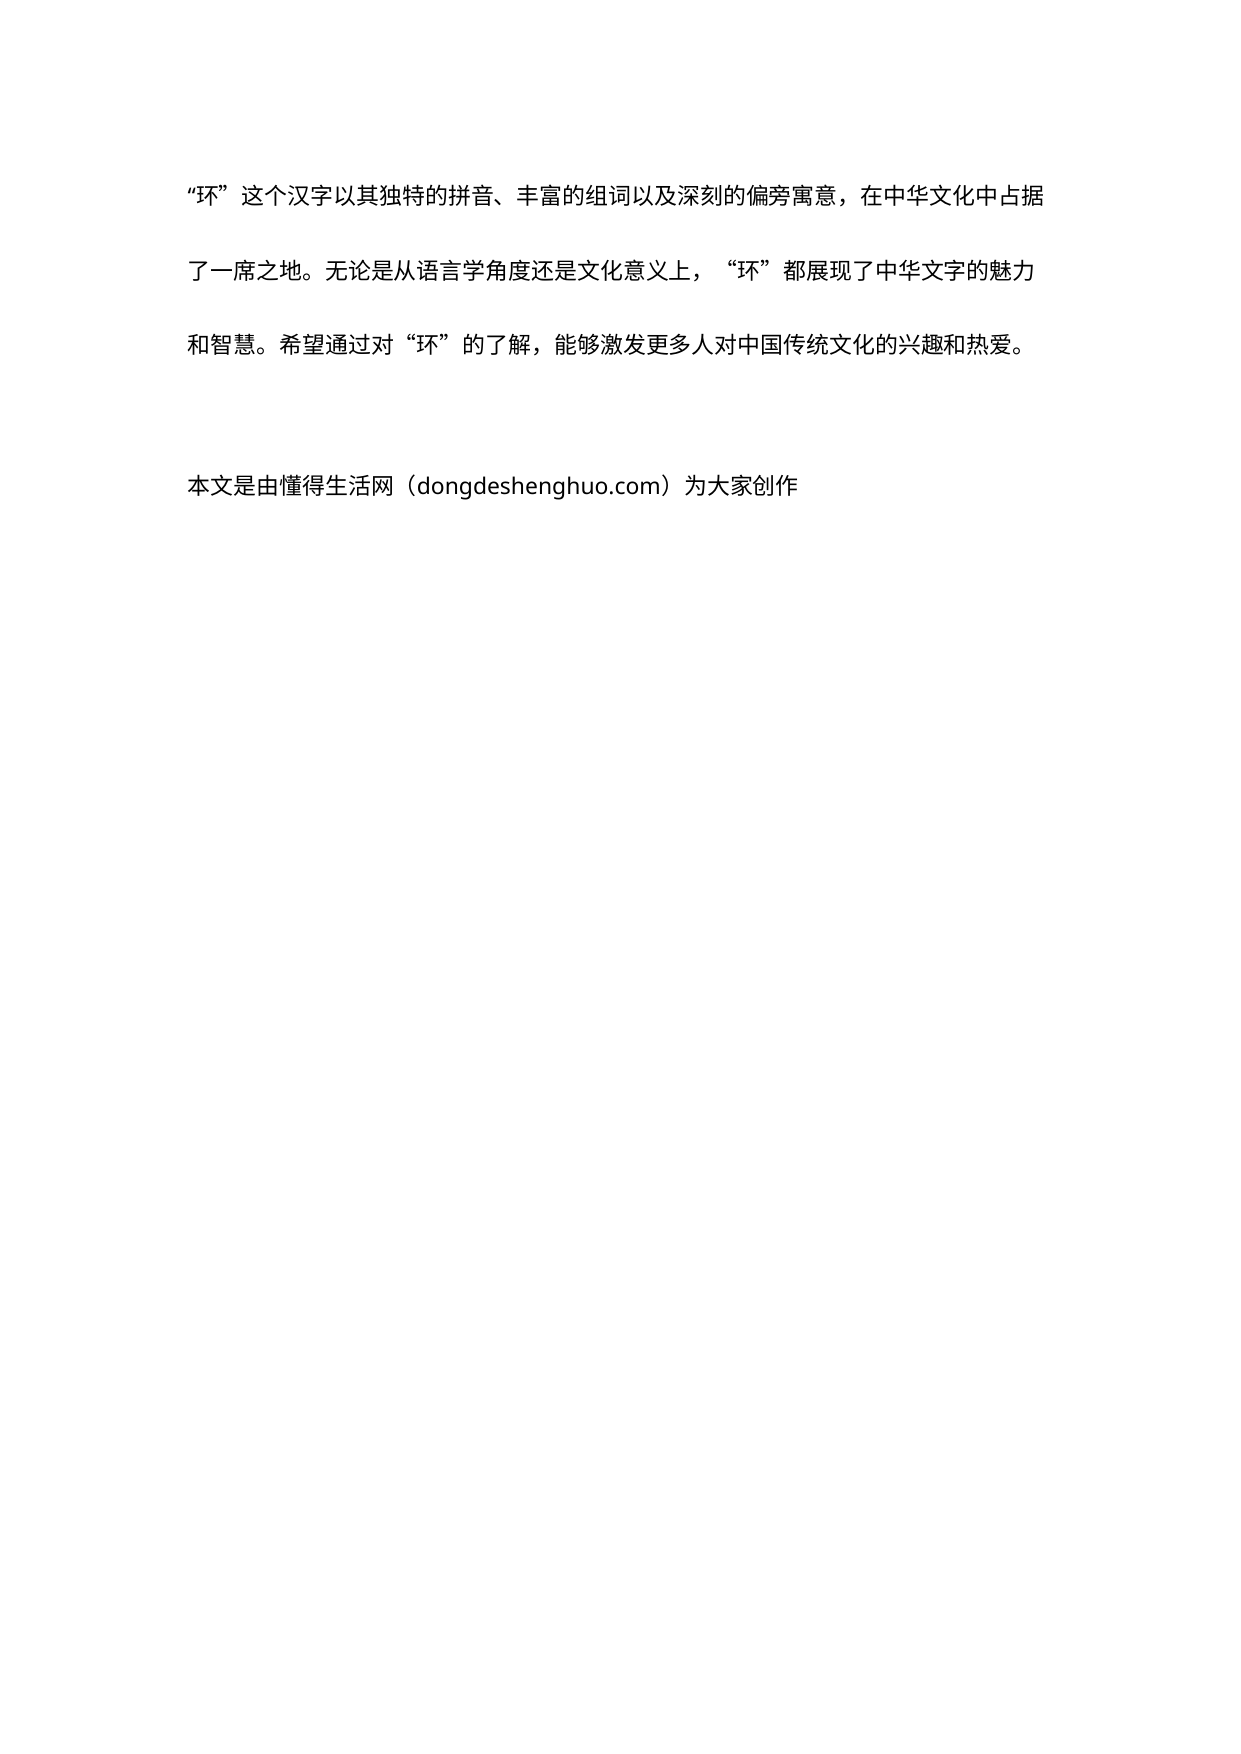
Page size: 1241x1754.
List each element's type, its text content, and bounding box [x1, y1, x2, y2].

text 本文是由懂得生活网（dongdeshenghuo.com）为大家创作 [187, 452, 1053, 517]
text “环”这个汉字以其独特的拼音、丰富的组词以及深刻的偏旁寓意，在中华文化中占据了一席之地。无论是从语言学角度还是文化意义上，“环”都展现了中华文字的魅力和智慧。希望通过对“环”的了解，能够激发更多人对中国传统文化的兴趣和热爱。 [187, 162, 1053, 376]
